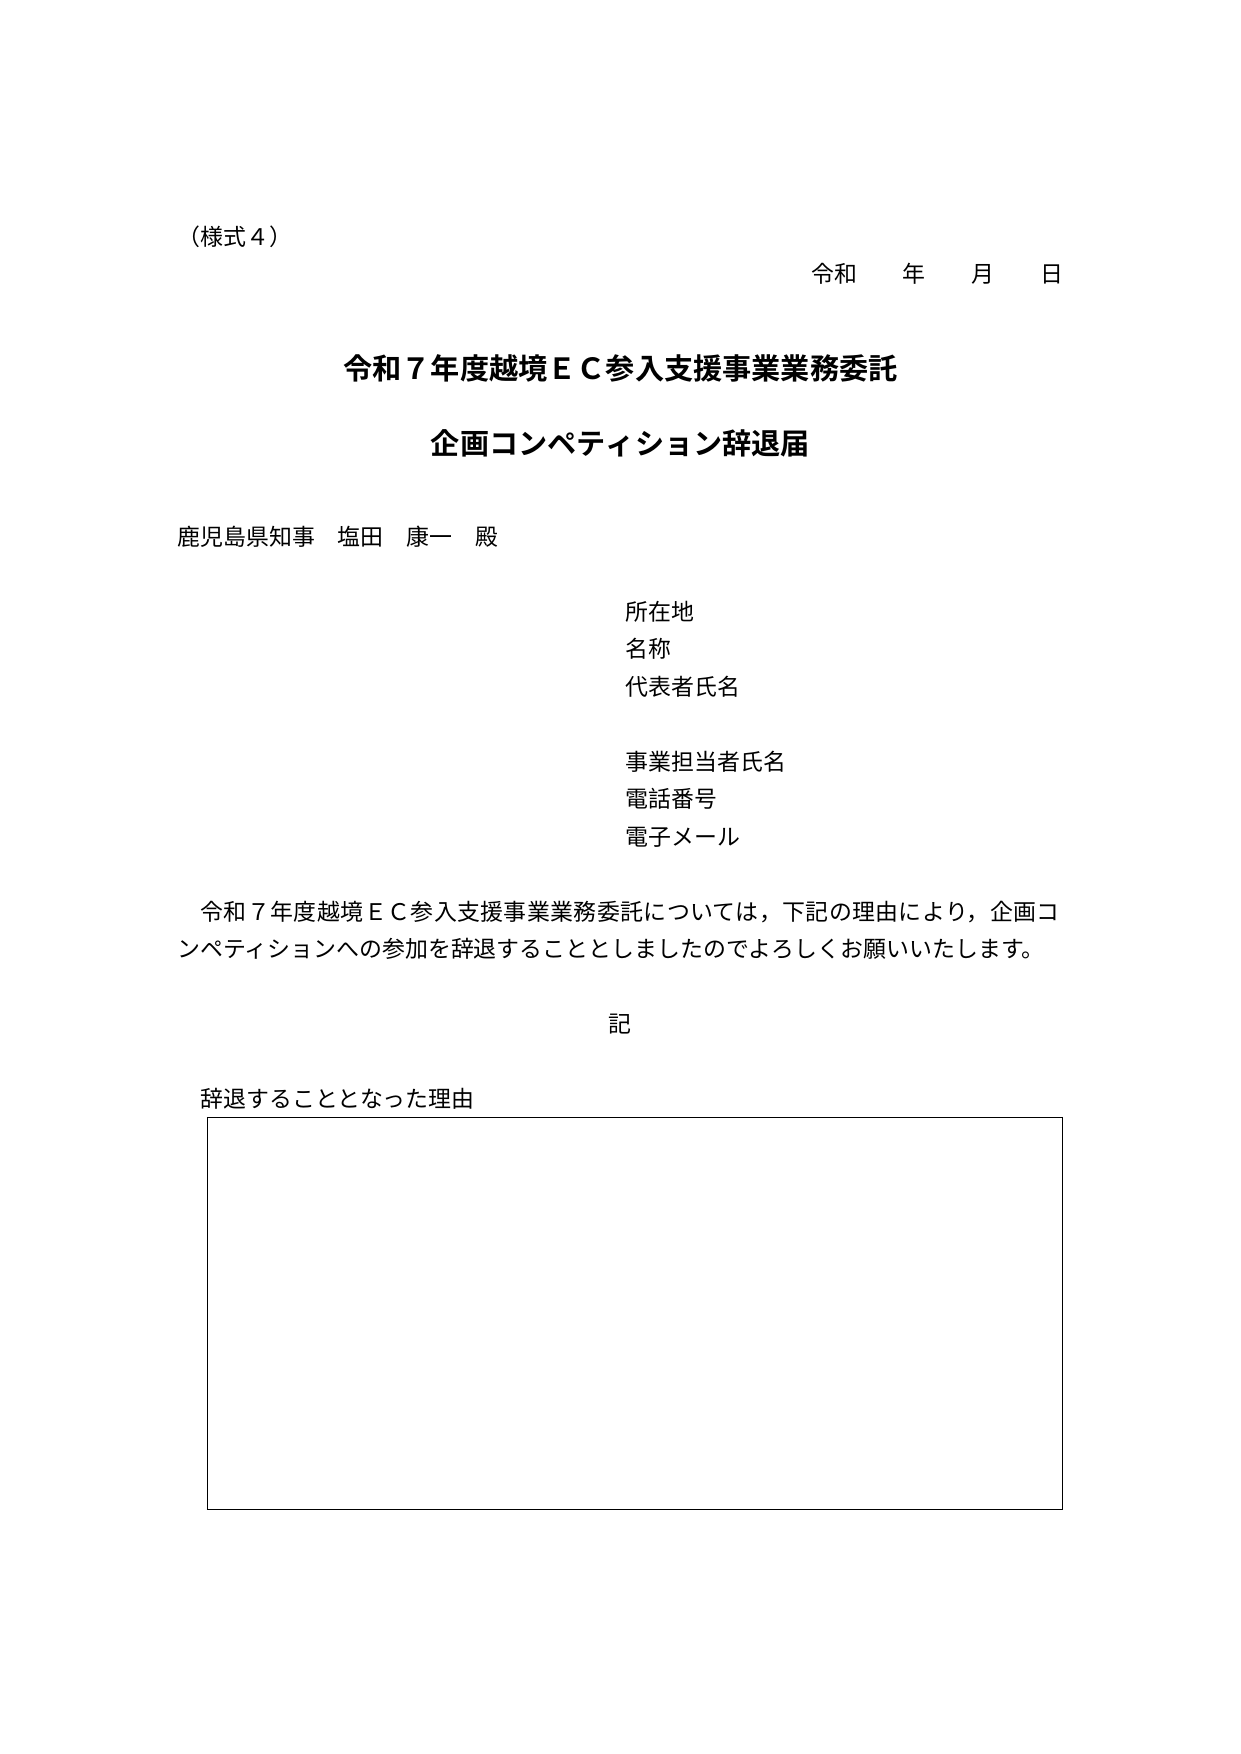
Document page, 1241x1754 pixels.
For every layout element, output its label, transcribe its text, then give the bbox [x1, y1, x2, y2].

text 企画コンペティション辞退届 [177, 404, 1063, 479]
text 所在地 [177, 592, 1063, 629]
table_header [208, 1118, 1062, 1508]
text 電話番号 [177, 779, 1063, 817]
text 辞退することとなった理由 [177, 1079, 1063, 1117]
text 令和 年 月 日 [177, 254, 1063, 292]
text 代表者氏名 [177, 667, 1063, 704]
text 令和７年度越境ＥＣ参入支援事業業務委託 [177, 329, 1063, 404]
subtitle 記 [177, 1004, 1063, 1042]
text 鹿児島県知事 塩田 康一 殿 [177, 517, 1063, 554]
text 事業担当者氏名 [177, 742, 1063, 779]
text 電子メール [177, 817, 1063, 854]
text （様式４） [177, 217, 1063, 254]
text 名称 [177, 629, 1063, 667]
text 令和７年度越境ＥＣ参入支援事業業務委託については，下記の理由により，企画コンペティションへの参加を辞退することとしましたのでよろしくお願いいたします。 [177, 892, 1063, 967]
